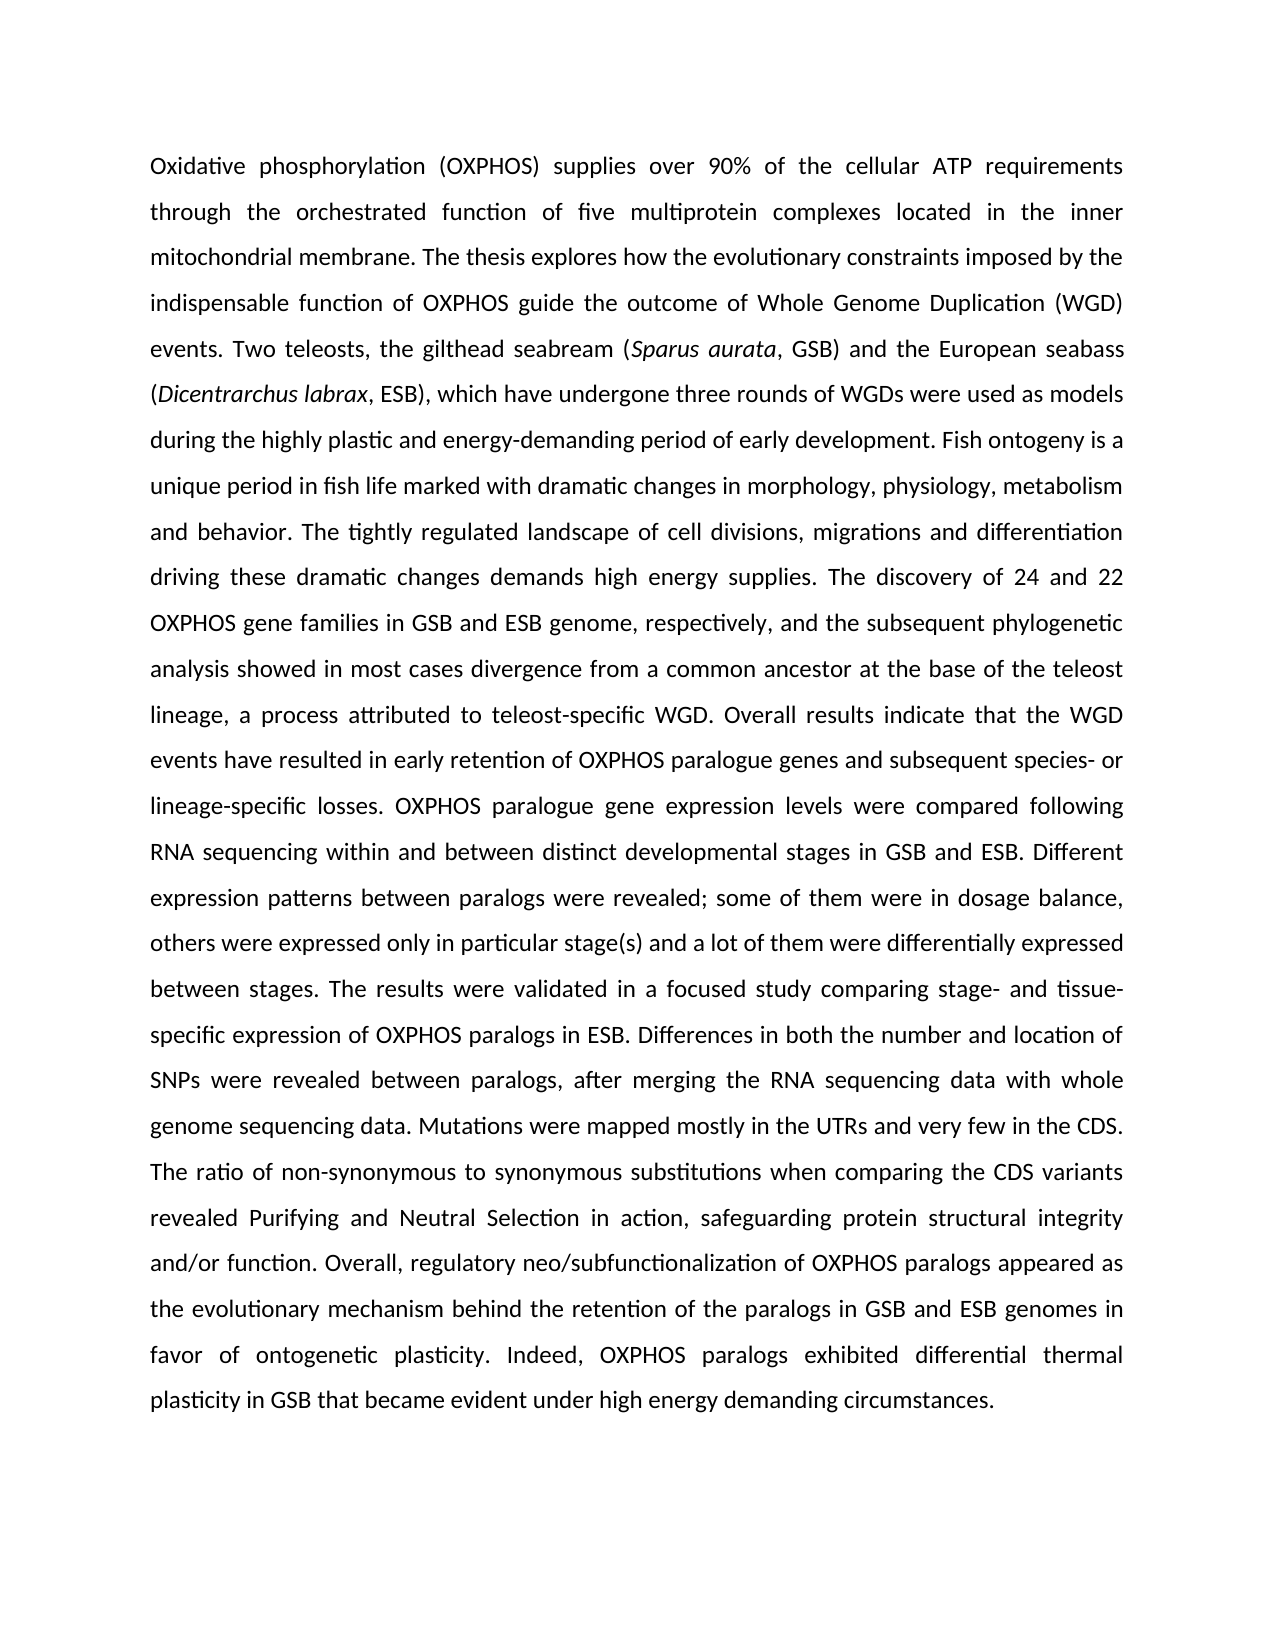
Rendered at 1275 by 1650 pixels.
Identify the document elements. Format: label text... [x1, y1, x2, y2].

text Oxidative phosphorylation (OXPHOS) supplies over 90% of the cellular ATP requirements through the orchestrated function of five multiprotein complexes located in the inner mitochondrial membrane. The thesis explores how the evolutionary constraints imposed by the indispensable function of OXPHOS guide the outcome of Whole Genome Duplication (WGD) events. Two teleosts, the gilthead seabream (Sparus aurata, GSB) and the European seabass (Dicentrarchus labrax, ESB), which have undergone three rounds of WGDs were used as models during the highly plastic and energy-demanding period of early development. Fish ontogeny is a unique period in fish life marked with dramatic changes in morphology, physiology, metabolism and behavior. The tightly regulated landscape of cell divisions, migrations and differentiation driving these dramatic changes demands high energy supplies. The discovery of 24 and 22 OXPHOS gene families in GSB and ESB genome, respectively, and the subsequent phylogenetic analysis showed in most cases divergence from a common ancestor at the base of the teleost lineage, a process attributed to teleost-specific WGD. Overall results indicate that the WGD events have resulted in early retention of OXPHOS paralogue genes and subsequent species- or lineage-specific losses. OXPHOS paralogue gene expression levels were compared following RNA sequencing within and between distinct developmental stages in GSB and ESB. Different expression patterns between paralogs were revealed; some of them were in dosage balance, others were expressed only in particular stage(s) and a lot of them were differentially expressed between stages. The results were validated in a focused study comparing stage- and tissue-specific expression of OXPHOS paralogs in ESB. Differences in both the number and location of SNPs were revealed between paralogs, after merging the RNA sequencing data with whole genome sequencing data. Mutations were mapped mostly in the UTRs and very few in the CDS. The ratio of non-synonymous to synonymous substitutions when comparing the CDS variants revealed Purifying and Neutral Selection in action, safeguarding protein structural integrity and/or function. Overall, regulatory neo/subfunctionalization of OXPHOS paralogs appeared as the evolutionary mechanism behind the retention of the paralogs in GSB and ESB genomes in favor of ontogenetic plasticity. Indeed, OXPHOS paralogs exhibited differential thermal plasticity in GSB that became evident under high energy demanding circumstances. [150, 150, 1125, 1415]
